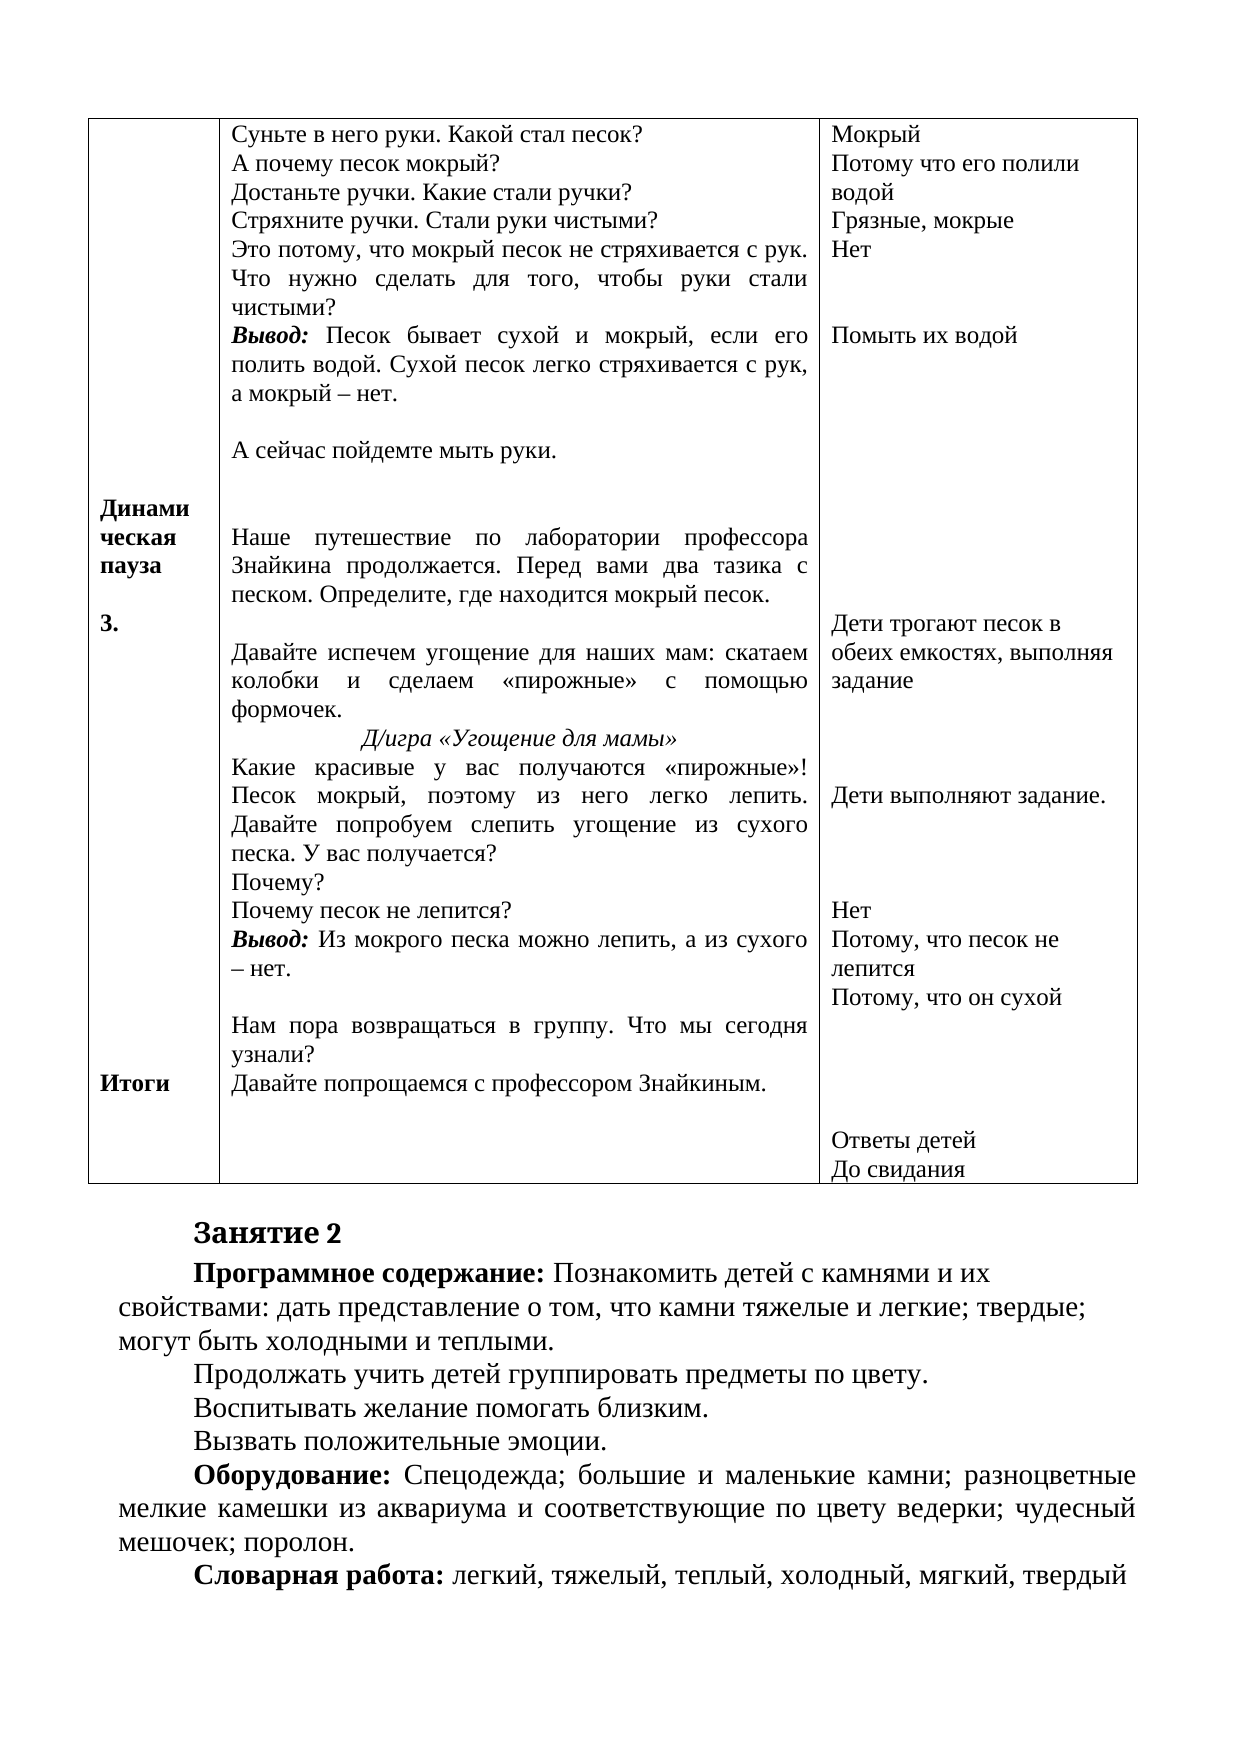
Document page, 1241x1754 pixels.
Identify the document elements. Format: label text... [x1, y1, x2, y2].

text Программное содержание: Познакомить детей с камнями и их свойствами: дать представление о том, что камни тяжелые и легкие; твердые; могут быть холодными и теплыми. [118, 1256, 1137, 1356]
text Словарная работа: легкий, тяжелый, теплый, холодный, мягкий, твердый [118, 1557, 1137, 1591]
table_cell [89, 119, 219, 1183]
text Оборудование: Спецодежда; большие и маленькие камни; разноцветные мелкие камешки из аквариума и соответствующие по цвету ведерки; чудесный мешочек; поролон. [118, 1457, 1137, 1557]
subtitle Занятие 2 [118, 1217, 1137, 1251]
text Воспитывать желание помогать близким. [118, 1390, 1137, 1423]
text Продолжать учить детей группировать предметы по цвету. [118, 1356, 1137, 1390]
text Вызвать положительные эмоции. [118, 1423, 1137, 1457]
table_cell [820, 119, 1137, 1183]
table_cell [220, 119, 819, 1183]
